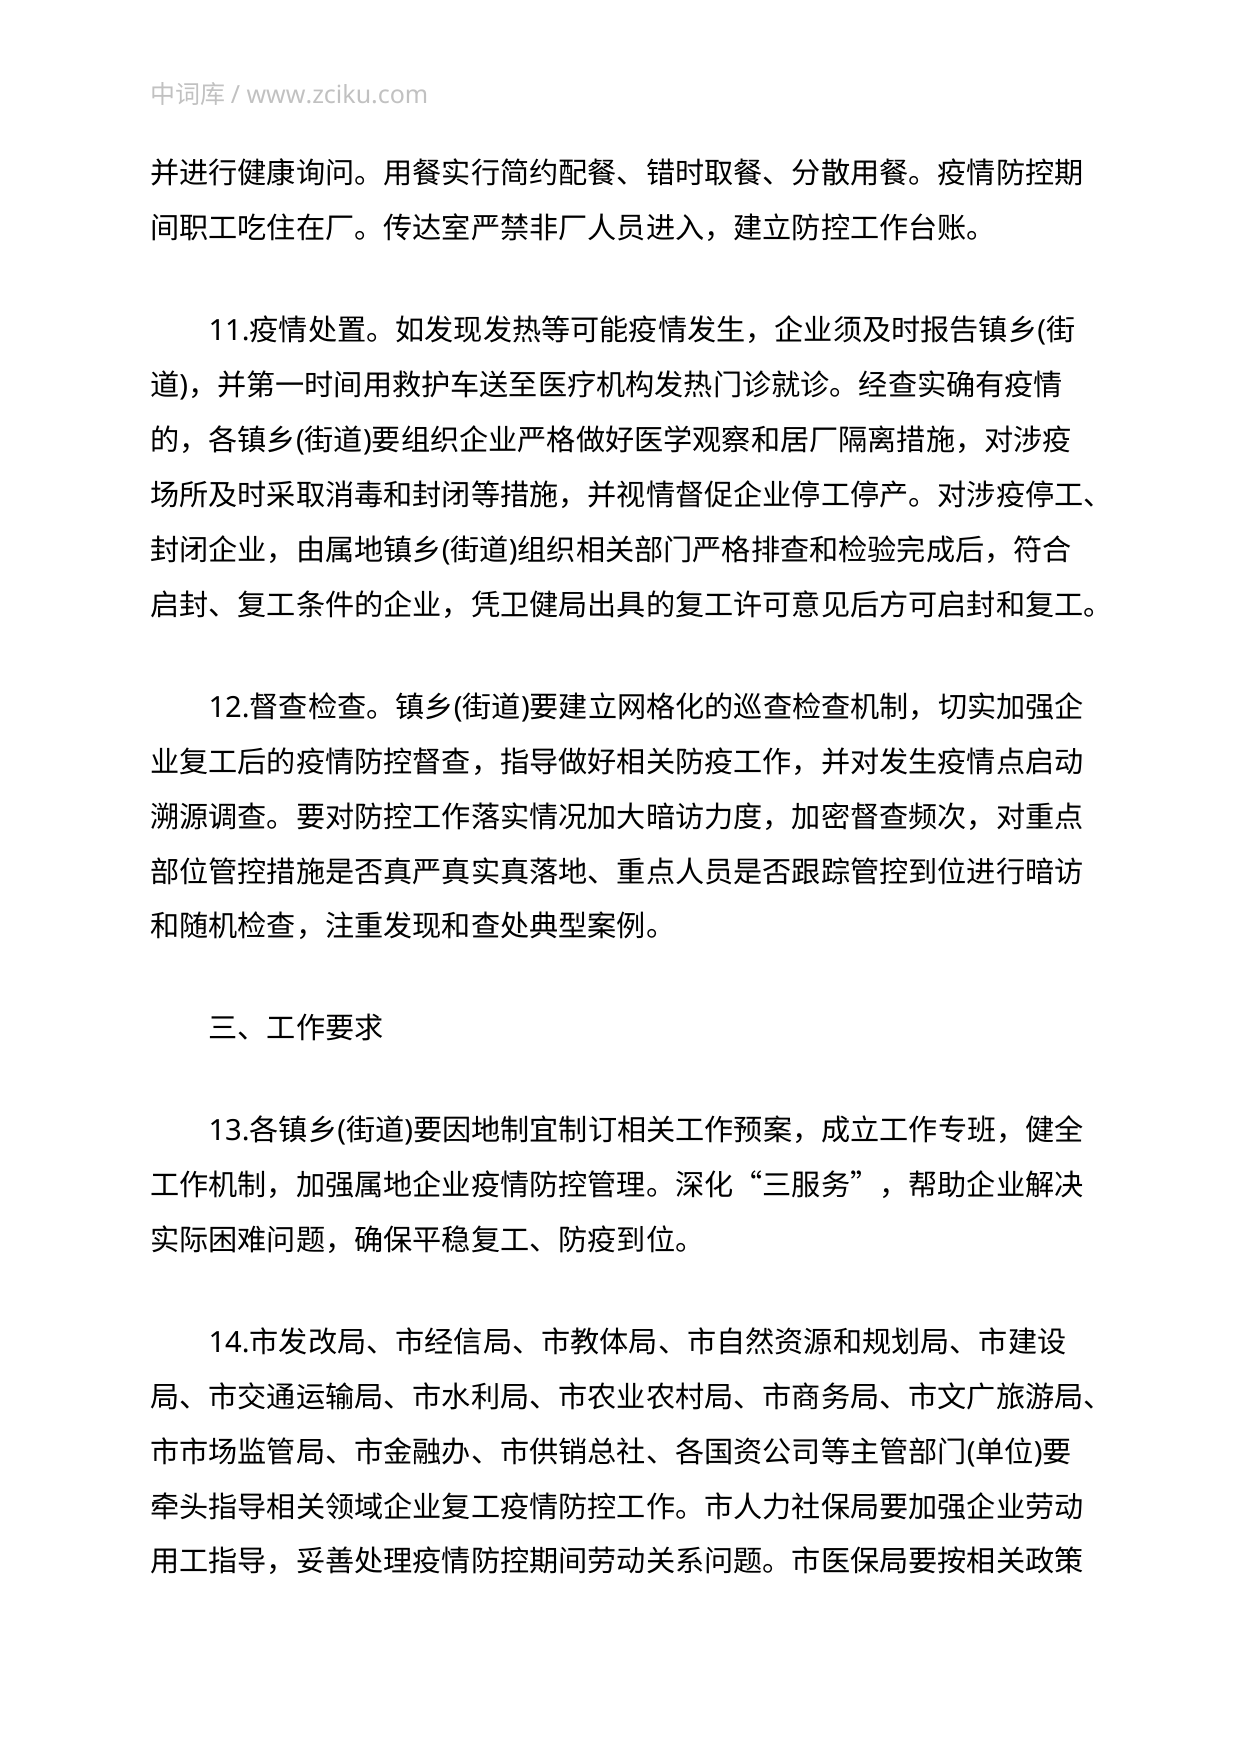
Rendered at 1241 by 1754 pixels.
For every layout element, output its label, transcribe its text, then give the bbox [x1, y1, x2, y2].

text 三、工作要求 [150, 1005, 1090, 1047]
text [150, 1318, 1090, 1580]
text 13.各镇乡(街道)要因地制宜制订相关工作预案，成立工作专班，健全工作机制，加强属地企业疫情防控管理。深化“三服务”，帮助企业解决实际困难问题，确保平稳复工、防疫到位。 [150, 1107, 1090, 1259]
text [150, 150, 1090, 247]
text 12.督查检查。镇乡(街道)要建立网格化的巡查检查机制，切实加强企业复工后的疫情防控督查，指导做好相关防疫工作，并对发生疫情点启动溯源调查。要对防控工作落实情况加大暗访力度，加密督查频次，对重点部位管控措施是否真严真实真落地、重点人员是否跟踪管控到位进行暗访和随机检查，注重发现和查处典型案例。 [150, 683, 1090, 945]
text 11.疫情处置。如发现发热等可能疫情发生，企业须及时报告镇乡(街道)，并第一时间用救护车送至医疗机构发热门诊就诊。经查实确有疫情的，各镇乡(街道)要组织企业严格做好医学观察和居厂隔离措施，对涉疫场所及时采取消毒和封闭等措施，并视情督促企业停工停产。对涉疫停工、封闭企业，由属地镇乡(街道)组织相关部门严格排查和检验完成后，符合启封、复工条件的企业，凭卫健局出具的复工许可意见后方可启封和复工。 [150, 307, 1090, 624]
